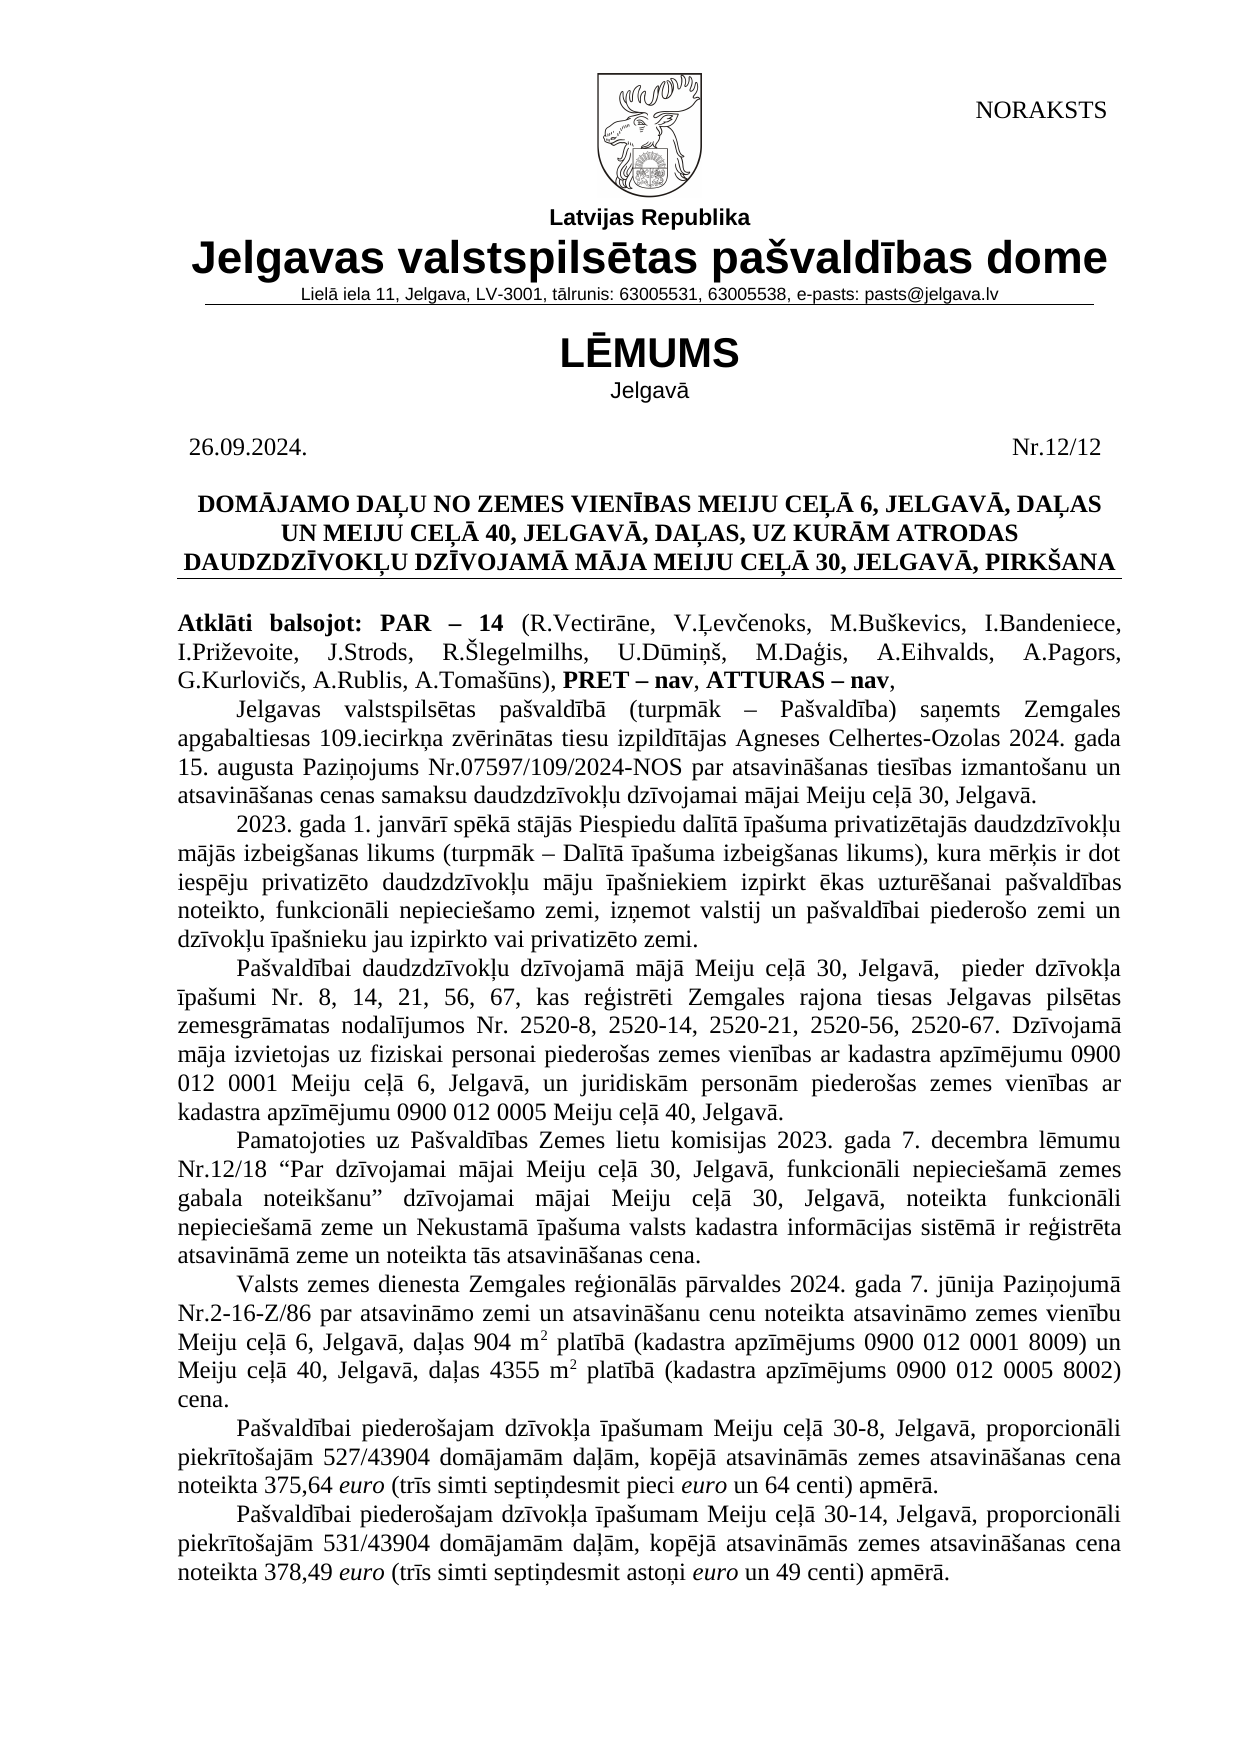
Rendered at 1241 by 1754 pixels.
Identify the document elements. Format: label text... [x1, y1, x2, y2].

text Valsts zemes dienesta Zemgales reģionālās pārvaldes 2024. gada 7. jūnija Paziņojumā Nr.2-16-Z/86 par atsavināmo zemi un atsavināšanu cenu noteikta atsavināmo zemes vienību Meiju ceļā 6, Jelgavā, daļas 904 m2 platībā (kadastra apzīmējums 0900 012 0001 8009) un Meiju ceļā 40, Jelgavā, daļas 4355 m2 platībā (kadastra apzīmējums 0900 012 0005 8002) cena. [177, 1269, 1122, 1413]
subtitle DOMĀJAMO DAĻU NO ZEMES VIENĪBAS MEIJU CEĻĀ 6, JELGAVĀ, DAĻAS UN MEIJU CEĻĀ 40, JELGAVĀ, DAĻAS, UZ KURĀM ATRODAS DAUDZDZĪVOKĻU DZĪVOJAMĀ MĀJA MEIJU CEĻĀ 30, JELGAVĀ, PIRKŠANA [177, 489, 1122, 578]
text Pamatojoties uz Pašvaldības Zemes lietu komisijas 2023. gada 7. decembra lēmumu Nr.12/18 “Par dzīvojamai mājai Meiju ceļā 30, Jelgavā, funkcionāli nepieciešamā zemes gabala noteikšanu” dzīvojamai mājai Meiju ceļā 30, Jelgavā, noteikta funkcionāli nepieciešamā zeme un Nekustamā īpašuma valsts kadastra informācijas sistēmā ir reģistrēta atsavināmā zeme un noteikta tās atsavināšanas cena. [177, 1126, 1122, 1269]
text Pašvaldībai daudzdzīvokļu dzīvojamā mājā Meiju ceļā 30, Jelgavā, pieder dzīvokļa īpašumi Nr. 8, 14, 21, 56, 67, kas reģistrēti Zemgales rajona tiesas Jelgavas pilsētas zemesgrāmatas nodalījumos Nr. 2520-8, 2520-14, 2520-21, 2520-56, 2520-67. Dzīvojamā māja izvietojas uz fiziskai personai piederošas zemes vienības ar kadastra apzīmējumu 0900 012 0001 Meiju ceļā 6, Jelgavā, un juridiskām personām piederošas zemes vienības ar kadastra apzīmējumu 0900 012 0005 Meiju ceļā 40, Jelgavā. [177, 953, 1122, 1126]
table_header Nr.12/12 [1001, 432, 1119, 461]
text Jelgavas valstspilsētas pašvaldībā (turpmāk – Pašvaldība) saņemts Zemgales apgabaltiesas 109.iecirkņa zvērinātas tiesu izpildītājas Agneses Celhertes-Ozolas 2024. gada 15. augusta Paziņojums Nr.07597/109/2024-NOS par atsavināšanas tiesības izmantošanu un atsavināšanas cenas samaksu daudzdzīvokļu dzīvojamai mājai Meiju ceļā 30, Jelgavā. [177, 694, 1122, 809]
text 2023. gada 1. janvārī spēkā stājās Piespiedu dalītā īpašuma privatizētajās daudzdzīvokļu mājās izbeigšanas likums (turpmāk – Dalītā īpašuma izbeigšanas likums), kura mērķis ir dot iespēju privatizēto daudzdzīvokļu māju īpašniekiem izpirkt ēkas uzturēšanai pašvaldības noteikto, funkcionāli nepieciešamo zemi, izņemot valstij un pašvaldībai piederošo zemi un dzīvokļu īpašnieku jau izpirkto vai privatizēto zemi. [177, 809, 1122, 953]
text Pašvaldībai piederošajam dzīvokļa īpašumam Meiju ceļā 30-8, Jelgavā, proporcionāli piekrītošajām 527/43904 domājamām daļām, kopējā atsavināmās zemes atsavināšanas cena noteikta 375,64 euro (trīs simti septiņdesmit pieci euro un 64 centi) apmērā. [177, 1413, 1122, 1499]
text Atklāti balsojot: PAR – 14 (R.Vectirāne, V.Ļevčenoks, M.Buškevics, I.Bandeniece, I.Priževoite, J.Strods, R.Šlegelmilhs, U.Dūmiņš, M.Daģis, A.Eihvalds, A.Pagors, G.Kurlovičs, A.Rublis, A.Tomašūns), PRET – nav, ATTURAS – nav, [177, 608, 1122, 694]
picture [597, 73, 702, 198]
text Pašvaldībai piederošajam dzīvokļa īpašumam Meiju ceļā 30-14, Jelgavā, proporcionāli piekrītošajām 531/43904 domājamām daļām, kopējā atsavināmās zemes atsavināšanas cena noteikta 378,49 euro (trīs simti septiņdesmit astoņi euro un 49 centi) apmērā. [177, 1499, 1122, 1586]
table_header 26.09.2024. [177, 432, 1001, 461]
